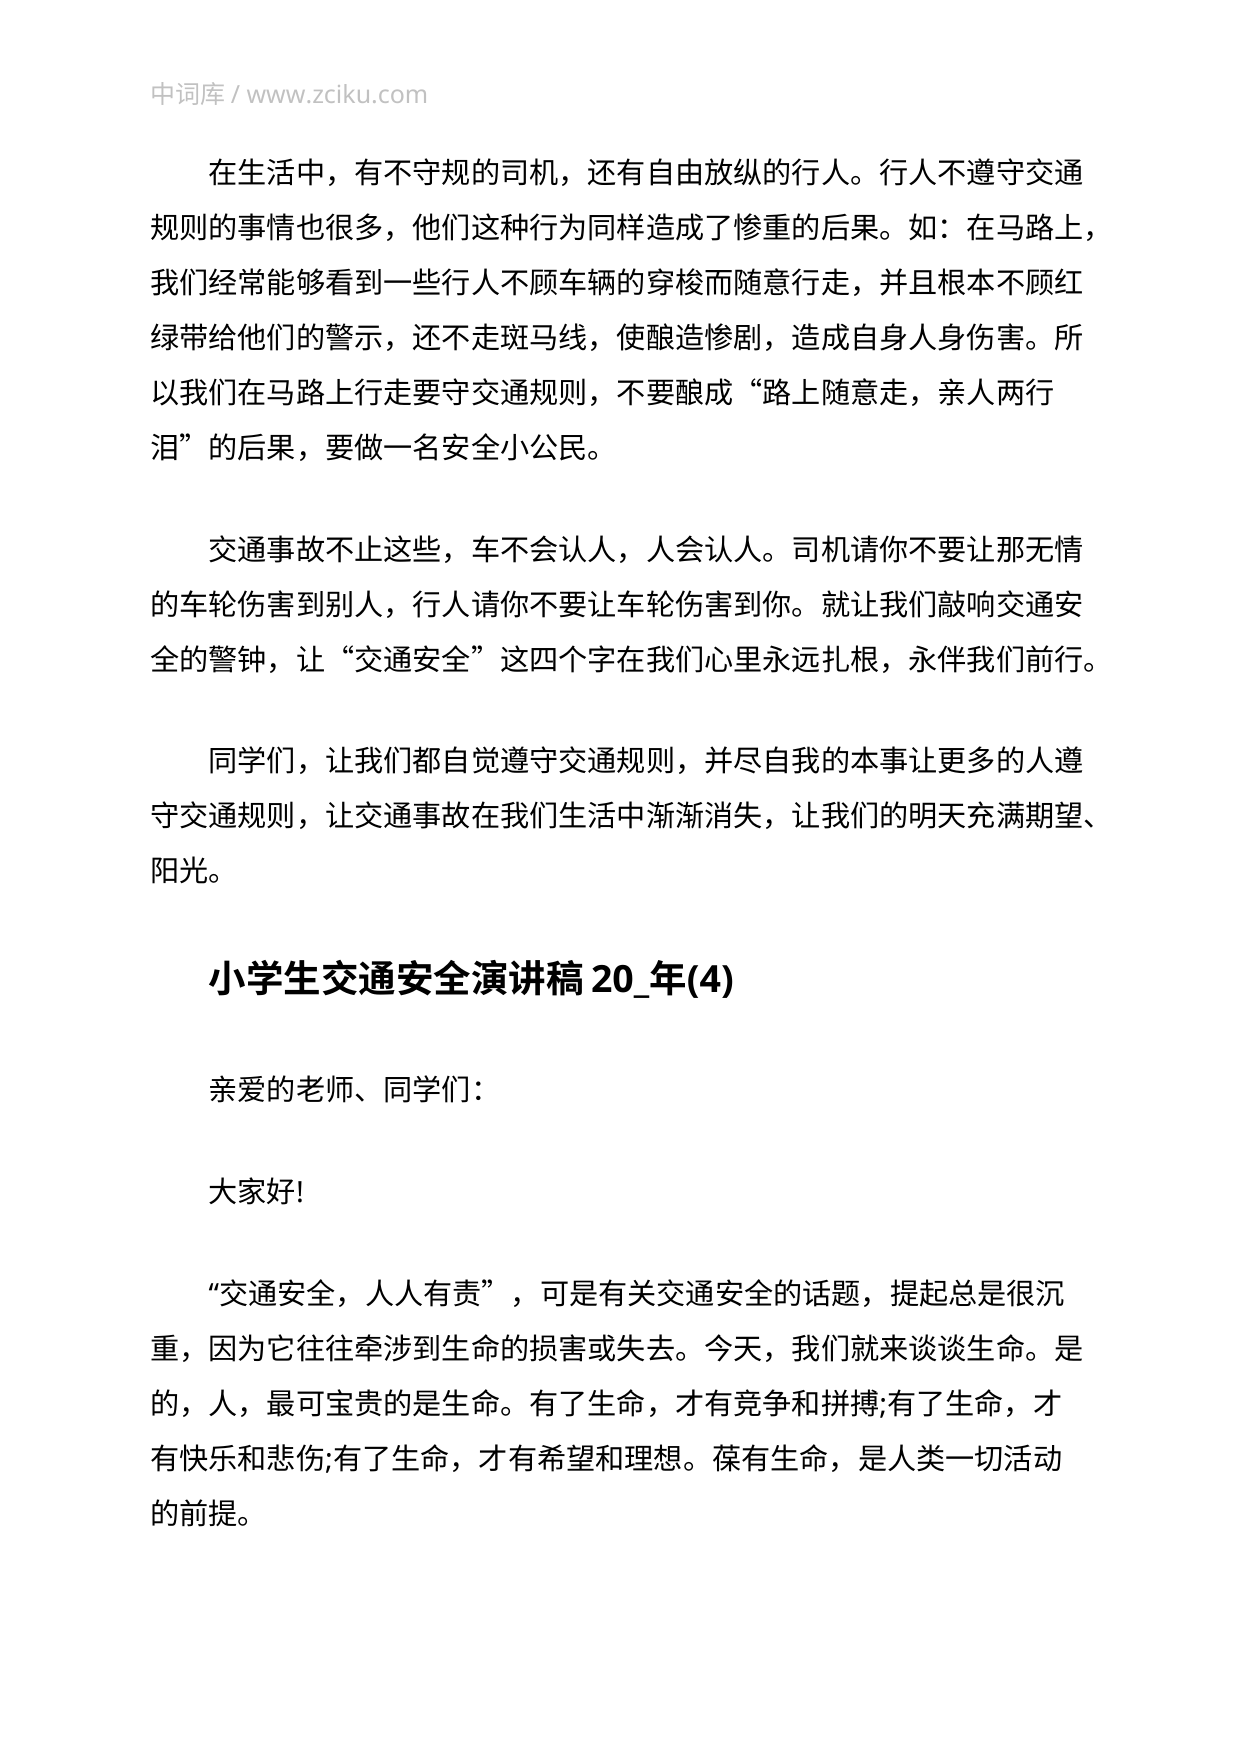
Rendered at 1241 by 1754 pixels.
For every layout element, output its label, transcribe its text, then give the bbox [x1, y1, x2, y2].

text 亲爱的老师、同学们： [150, 1067, 1090, 1109]
text 大家好! [150, 1169, 1090, 1211]
text 小学生交通安全演讲稿20_年(4) [150, 949, 1090, 1004]
text 在生活中，有不守规的司机，还有自由放纵的行人。行人不遵守交通规则的事情也很多，他们这种行为同样造成了惨重的后果。如：在马路上，我们经常能够看到一些行人不顾车辆的穿梭而随意行走，并且根本不顾红绿带给他们的警示，还不走斑马线，使酿造惨剧，造成自身人身伤害。所以我们在马路上行走要守交通规则，不要酿成“路上随意走，亲人两行泪”的后果，要做一名安全小公民。 [150, 150, 1090, 467]
text “交通安全，人人有责”，可是有关交通安全的话题，提起总是很沉重，因为它往往牵涉到生命的损害或失去。今天，我们就来谈谈生命。是的，人，最可宝贵的是生命。有了生命，才有竞争和拼搏;有了生命，才有快乐和悲伤;有了生命，才有希望和理想。葆有生命，是人类一切活动的前提。 [150, 1271, 1090, 1533]
text 交通事故不止这些，车不会认人，人会认人。司机请你不要让那无情的车轮伤害到别人，行人请你不要让车轮伤害到你。就让我们敲响交通安全的警钟，让“交通安全”这四个字在我们心里永远扎根，永伴我们前行。 [150, 526, 1090, 678]
text 同学们，让我们都自觉遵守交通规则，并尽自我的本事让更多的人遵守交通规则，让交通事故在我们生活中渐渐消失，让我们的明天充满期望、阳光。 [150, 738, 1090, 890]
